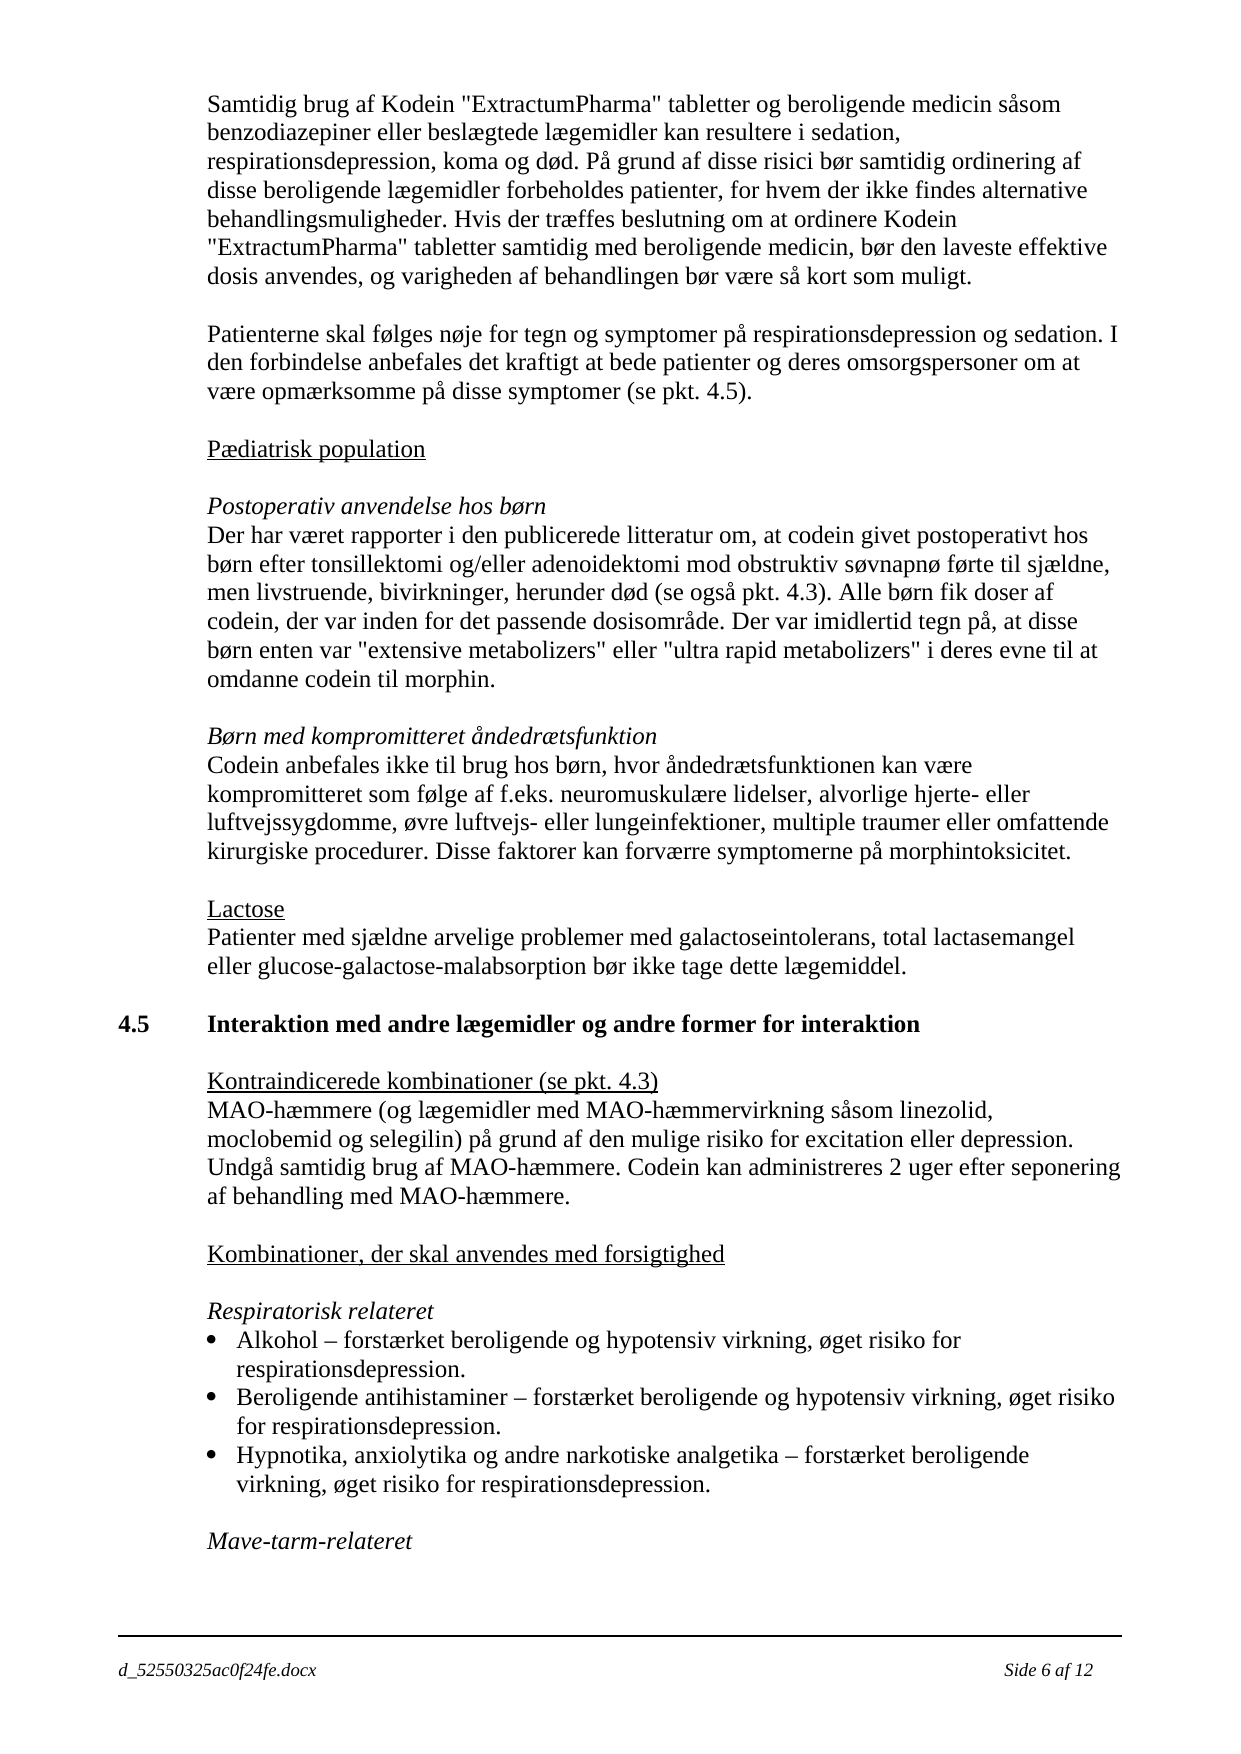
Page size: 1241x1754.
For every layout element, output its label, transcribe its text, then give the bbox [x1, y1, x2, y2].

text Kombinationer, der skal anvendes med forsigtighed [207, 1239, 1122, 1267]
list Hypnotika, anxiolytika og andre narkotiske analgetika – forstærket beroligende virkning, øget risiko for respirationsdepression. [207, 1440, 1122, 1497]
text Codein anbefales ikke til brug hos børn, hvor åndedrætsfunktionen kan være kompromitteret som følge af f.eks. neuromuskulære lidelser, alvorlige hjerte- eller luftvejssygdomme, øvre luftvejs- eller lungeinfektioner, multiple traumer eller omfattende kirurgiske procedurer. Disse faktorer kan forværre symptomerne på morphintoksicitet. [207, 750, 1122, 865]
text Børn med kompromitteret åndedrætsfunktion [207, 721, 1122, 750]
text Der har været rapporter i den publicerede litteratur om, at codein givet postoperativt hos børn efter tonsillektomi og/eller adenoidektomi mod obstruktiv søvnapnø førte til sjældne, men livstruende, bivirkninger, herunder død (se også pkt. 4.3). Alle børn fik doser af codein, der var inden for det passende dosisområde. Der var imidlertid tegn på, at disse børn enten var "extensive metabolizers" eller "ultra rapid metabolizers" i deres evne til at omdanne codein til morphin. [207, 520, 1122, 692]
text Samtidig brug af Kodein "ExtractumPharma" tabletter og beroligende medicin såsom benzodiazepiner eller beslægtede lægemidler kan resultere i sedation, respirationsdepression, koma og død. På grund af disse risici bør samtidig ordinering af disse beroligende lægemidler forbeholdes patienter, for hvem der ikke findes alternative behandlingsmuligheder. Hvis der træffes beslutning om at ordinere Kodein "ExtractumPharma" tabletter samtidig med beroligende medicin, bør den laveste effektive dosis anvendes, og varigheden af behandlingen bør være så kort som muligt. [207, 89, 1122, 290]
text Pædiatrisk population [207, 434, 1122, 462]
text 4.5 Interaktion med andre lægemidler og andre former for interaktion [118, 1009, 1122, 1037]
text Postoperativ anvendelse hos børn [207, 491, 1122, 520]
text Kontraindicerede kombinationer (se pkt. 4.3) [207, 1066, 1122, 1095]
text MAO-hæmmere (og lægemidler med MAO-hæmmervirkning såsom linezolid, moclobemid og selegilin) på grund af den mulige risiko for excitation eller depression. Undgå samtidig brug af MAO-hæmmere. Codein kan administreres 2 uger efter seponering af behandling med MAO-hæmmere. [207, 1095, 1122, 1210]
list Alkohol – forstærket beroligende og hypotensiv virkning, øget risiko for respirationsdepression. [207, 1325, 1122, 1382]
text Mave-tarm-relateret [207, 1526, 1122, 1555]
text Patienter med sjældne arvelige problemer med galactoseintolerans, total lactasemangel eller glucose-galactose-malabsorption bør ikke tage dette lægemiddel. [207, 922, 1122, 980]
list Beroligende antihistaminer – forstærket beroligende og hypotensiv virkning, øget risiko for respirationsdepression. [207, 1382, 1122, 1440]
text Patienterne skal følges nøje for tegn og symptomer på respirationsdepression og sedation. I den forbindelse anbefales det kraftigt at bede patienter og deres omsorgspersoner om at være opmærksomme på disse symptomer (se pkt. 4.5). [207, 319, 1122, 405]
text Lactose [207, 894, 1122, 922]
text Respiratorisk relateret [207, 1296, 1122, 1325]
